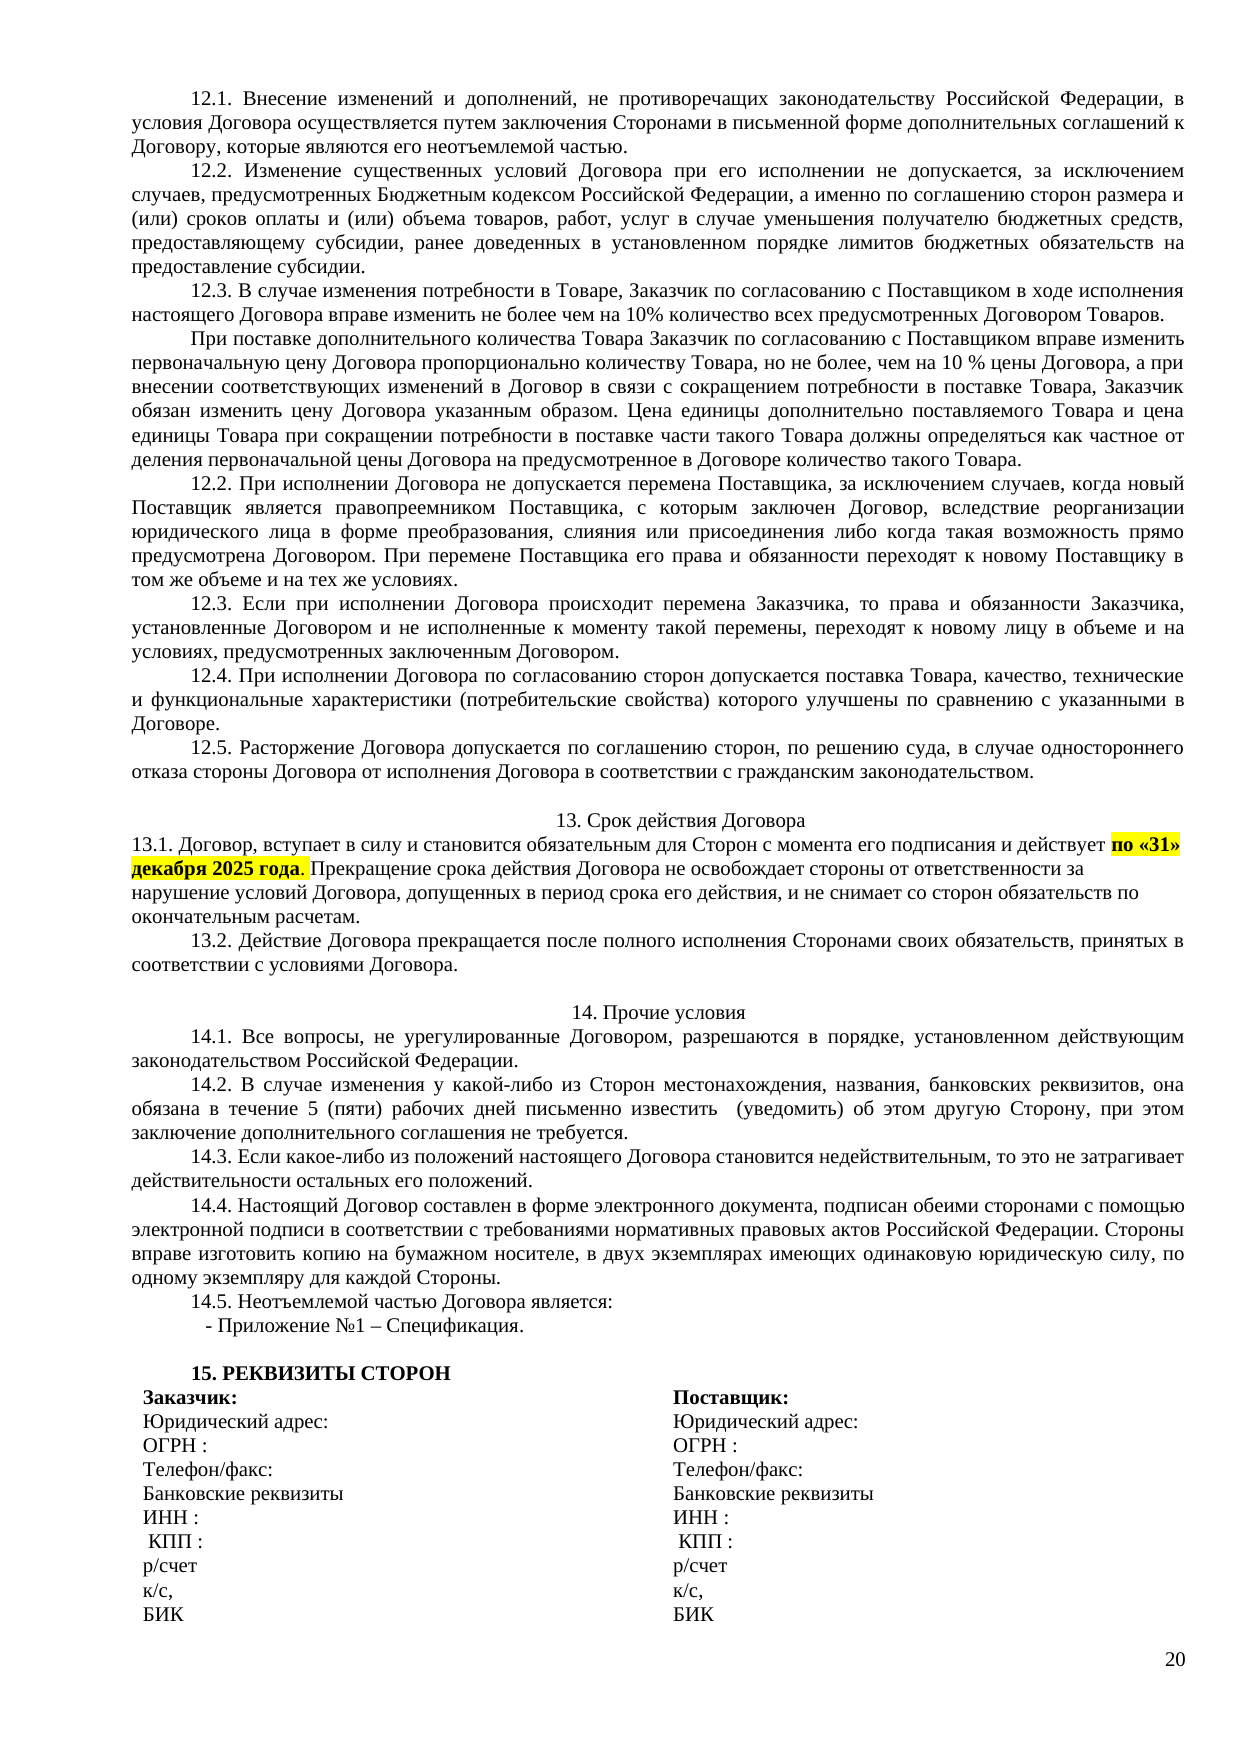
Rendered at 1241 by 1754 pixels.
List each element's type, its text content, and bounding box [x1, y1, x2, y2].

text 14.4. Настоящий Договор составлен в форме электронного документа, подписан обеими сторонами с помощью электронной подписи в соответствии с требованиями нормативных правовых актов Российской Федерации. Стороны вправе изготовить копию на бумажном носителе, в двух экземплярах имеющих одинаковую юридическую силу, по одному экземпляру для каждой Стороны. [131, 1192, 1186, 1289]
text 15. РЕКВИЗИТЫ СТОРОН [131, 1361, 1215, 1385]
text 12.1. Внесение изменений и дополнений, не противоречащих законодательству Российской Федерации, в условия Договора осуществляется путем заключения Сторонами в письменной форме дополнительных соглашений к Договору, которые являются его неотъемлемой частью. [131, 86, 1186, 158]
text 12.5. Расторжение Договора допускается по соглашению сторон, по решению суда, в случае одностороннего отказа стороны Договора от исполнения Договора в соответствии с гражданским законодательством. [131, 735, 1186, 783]
text 13. Срок действия Договора [131, 807, 1186, 832]
text 13.1. Договор, вступает в силу и становится обязательным для Сторон с момента его подписания и действует по «31» декабря 2025 года. Прекращение срока действия Договора не освобождает стороны от ответственности за нарушение условий Договора, допущенных в период срока его действия, и не снимает со сторон обязательств по окончательным расчетам. [131, 832, 1186, 928]
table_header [662, 1385, 1186, 1626]
text 14. Прочие условия [131, 1000, 1186, 1024]
text 12.2. Изменение существенных условий Договора при его исполнении не допускается, за исключением случаев, предусмотренных Бюджетным кодексом Российской Федерации, а именно по соглашению сторон размера и (или) сроков оплаты и (или) объема товаров, работ, услуг в случае уменьшения получателю бюджетных средств, предоставляющему субсидии, ранее доведенных в установленном порядке лимитов бюджетных обязательств на предоставление субсидии. [131, 158, 1186, 278]
text 14.5. Неотъемлемой частью Договора является: [131, 1289, 1186, 1313]
text 12.3. Если при исполнении Договора происходит перемена Заказчика, то права и обязанности Заказчика, установленные Договором и не исполненные к моменту такой перемены, переходят к новому лицу в объеме и на условиях, предусмотренных заключенным Договором. [131, 591, 1186, 663]
text При поставке дополнительного количества Товара Заказчик по согласованию с Поставщиком вправе изменить первоначальную цену Договора пропорционально количеству Товара, но не более, чем на 10 % цены Договора, а при внесении соответствующих изменений в Договор в связи с сокращением потребности в поставке Товара, Заказчик обязан изменить цену Договора указанным образом. Цена единицы дополнительно поставляемого Товара и цена единицы Товара при сокращении потребности в поставке части такого Товара должны определяться как частное от деления первоначальной цены Договора на предусмотренное в Договоре количество такого Товара. [131, 326, 1186, 471]
text - Приложение №1 – Спецификация. [131, 1313, 1186, 1337]
text 13.2. Действие Договора прекращается после полного исполнения Сторонами своих обязательств, принятых в соответствии с условиями Договора. [131, 928, 1186, 976]
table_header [131, 1385, 662, 1626]
text 14.1. Все вопросы, не урегулированные Договором, разрешаются в порядке, установленном действующим законодательством Российской Федерации. [131, 1024, 1186, 1072]
text 14.2. В случае изменения у какой-либо из Сторон местонахождения, названия, банковских реквизитов, она обязана в течение 5 (пяти) рабочих дней письменно известить (уведомить) об этом другую Сторону, при этом заключение дополнительного соглашения не требуется. [131, 1072, 1186, 1144]
text 12.3. В случае изменения потребности в Товаре, Заказчик по согласованию с Поставщиком в ходе исполнения настоящего Договора вправе изменить не более чем на 10% количество всех предусмотренных Договором Товаров. [131, 278, 1186, 326]
text 14.3. Если какое-либо из положений настоящего Договора становится недействительным, то это не затрагивает действительности остальных его положений. [131, 1144, 1186, 1192]
text 12.2. При исполнении Договора не допускается перемена Поставщика, за исключением случаев, когда новый Поставщик является правопреемником Поставщика, с которым заключен Договор, вследствие реорганизации юридического лица в форме преобразования, слияния или присоединения либо когда такая возможность прямо предусмотрена Договором. При перемене Поставщика его права и обязанности переходят к новому Поставщику в том же объеме и на тех же условиях. [131, 471, 1186, 591]
text 12.4. При исполнении Договора по согласованию сторон допускается поставка Товара, качество, технические и функциональные характеристики (потребительские свойства) которого улучшены по сравнению с указанными в Договоре. [131, 663, 1186, 735]
